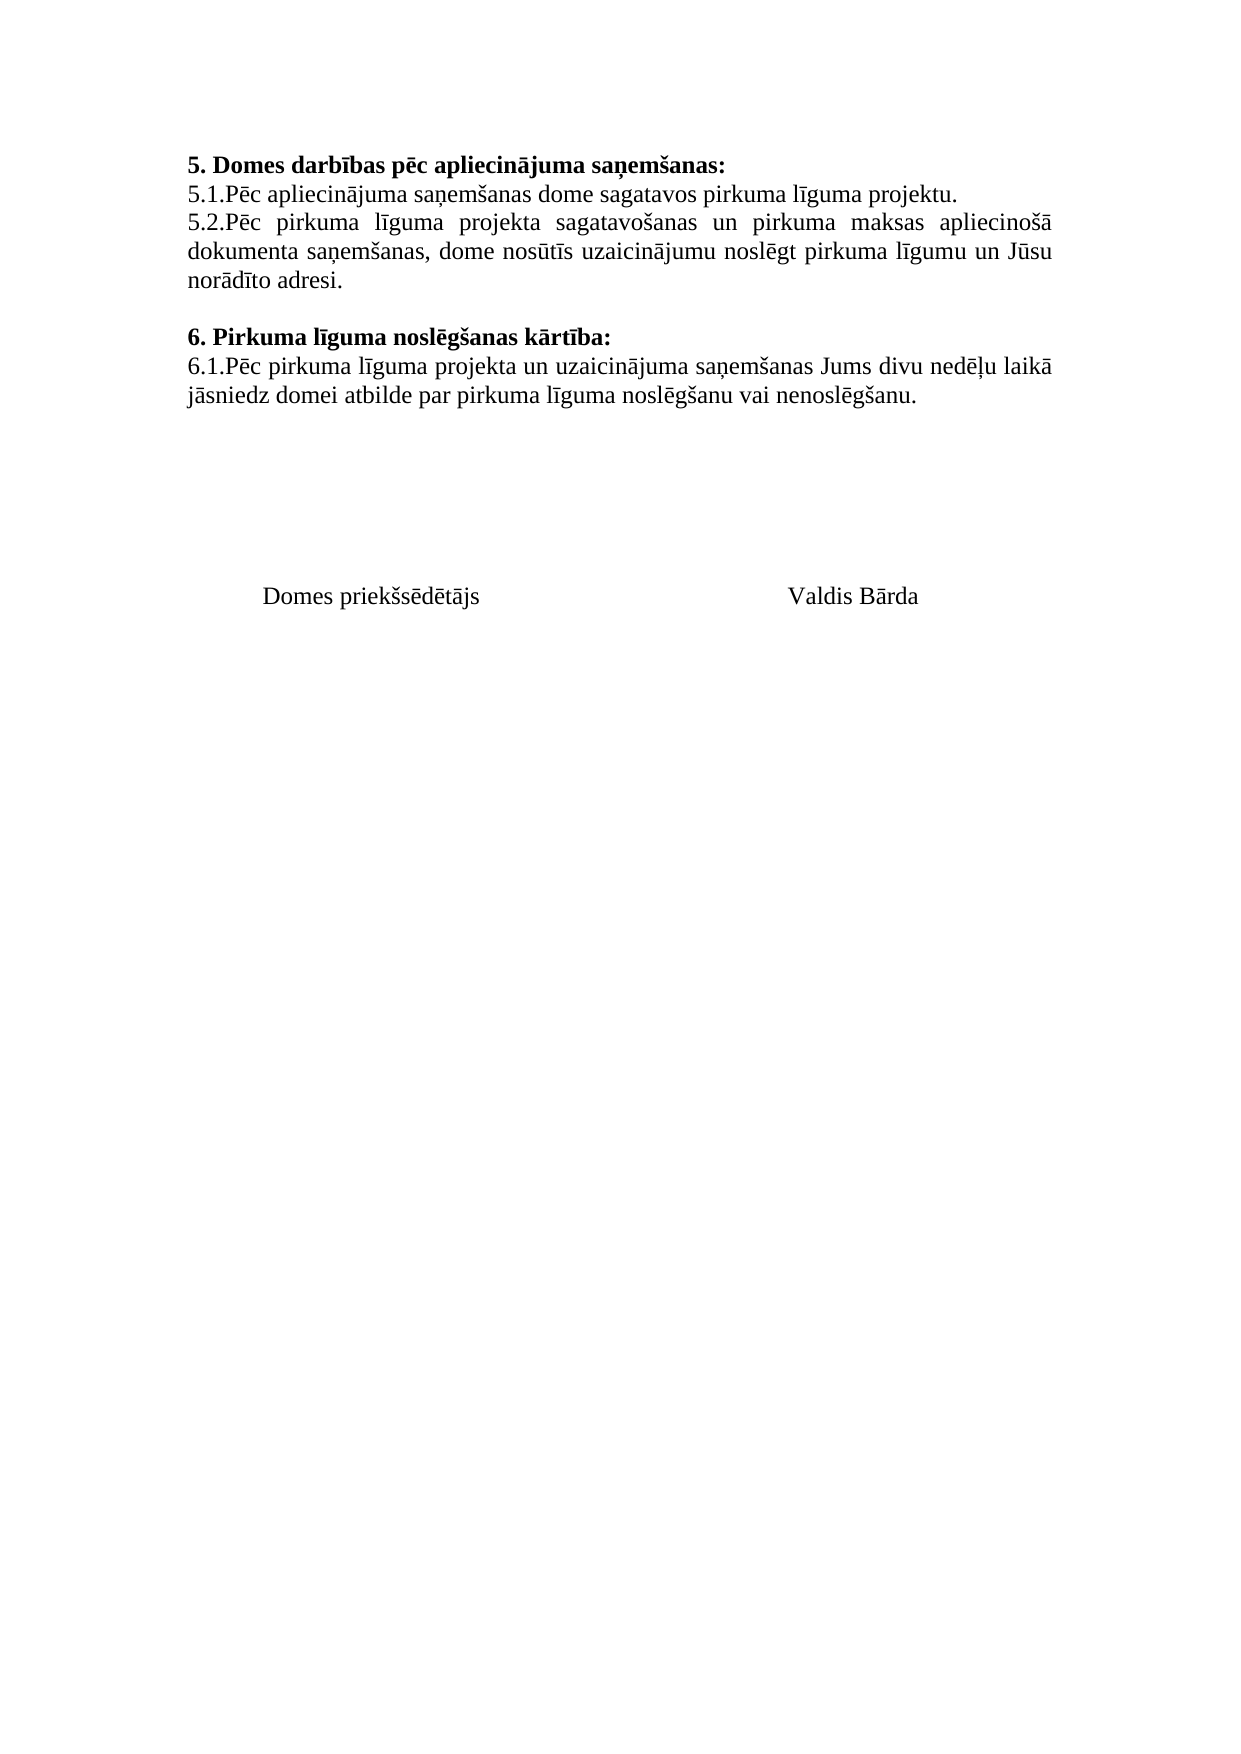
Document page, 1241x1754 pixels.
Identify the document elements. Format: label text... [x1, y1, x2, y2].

text 5. Domes darbības pēc apliecinājuma saņemšanas: [187, 150, 1053, 179]
text Domes priekšsēdētājs Valdis Bārda [187, 581, 1053, 610]
text 5.1.Pēc apliecinājuma saņemšanas dome sagatavos pirkuma līguma projektu. [187, 179, 1053, 207]
text 6.1.Pēc pirkuma līguma projekta un uzaicinājuma saņemšanas Jums divu nedēļu laikā jāsniedz domei atbilde par pirkuma līguma noslēgšanu vai nenoslēgšanu. [187, 351, 1053, 409]
text 6. Pirkuma līguma noslēgšanas kārtība: [187, 322, 1053, 351]
text 5.2.Pēc pirkuma līguma projekta sagatavošanas un pirkuma maksas apliecinošā dokumenta saņemšanas, dome nosūtīs uzaicinājumu noslēgt pirkuma līgumu un Jūsu norādīto adresi. [187, 207, 1053, 294]
